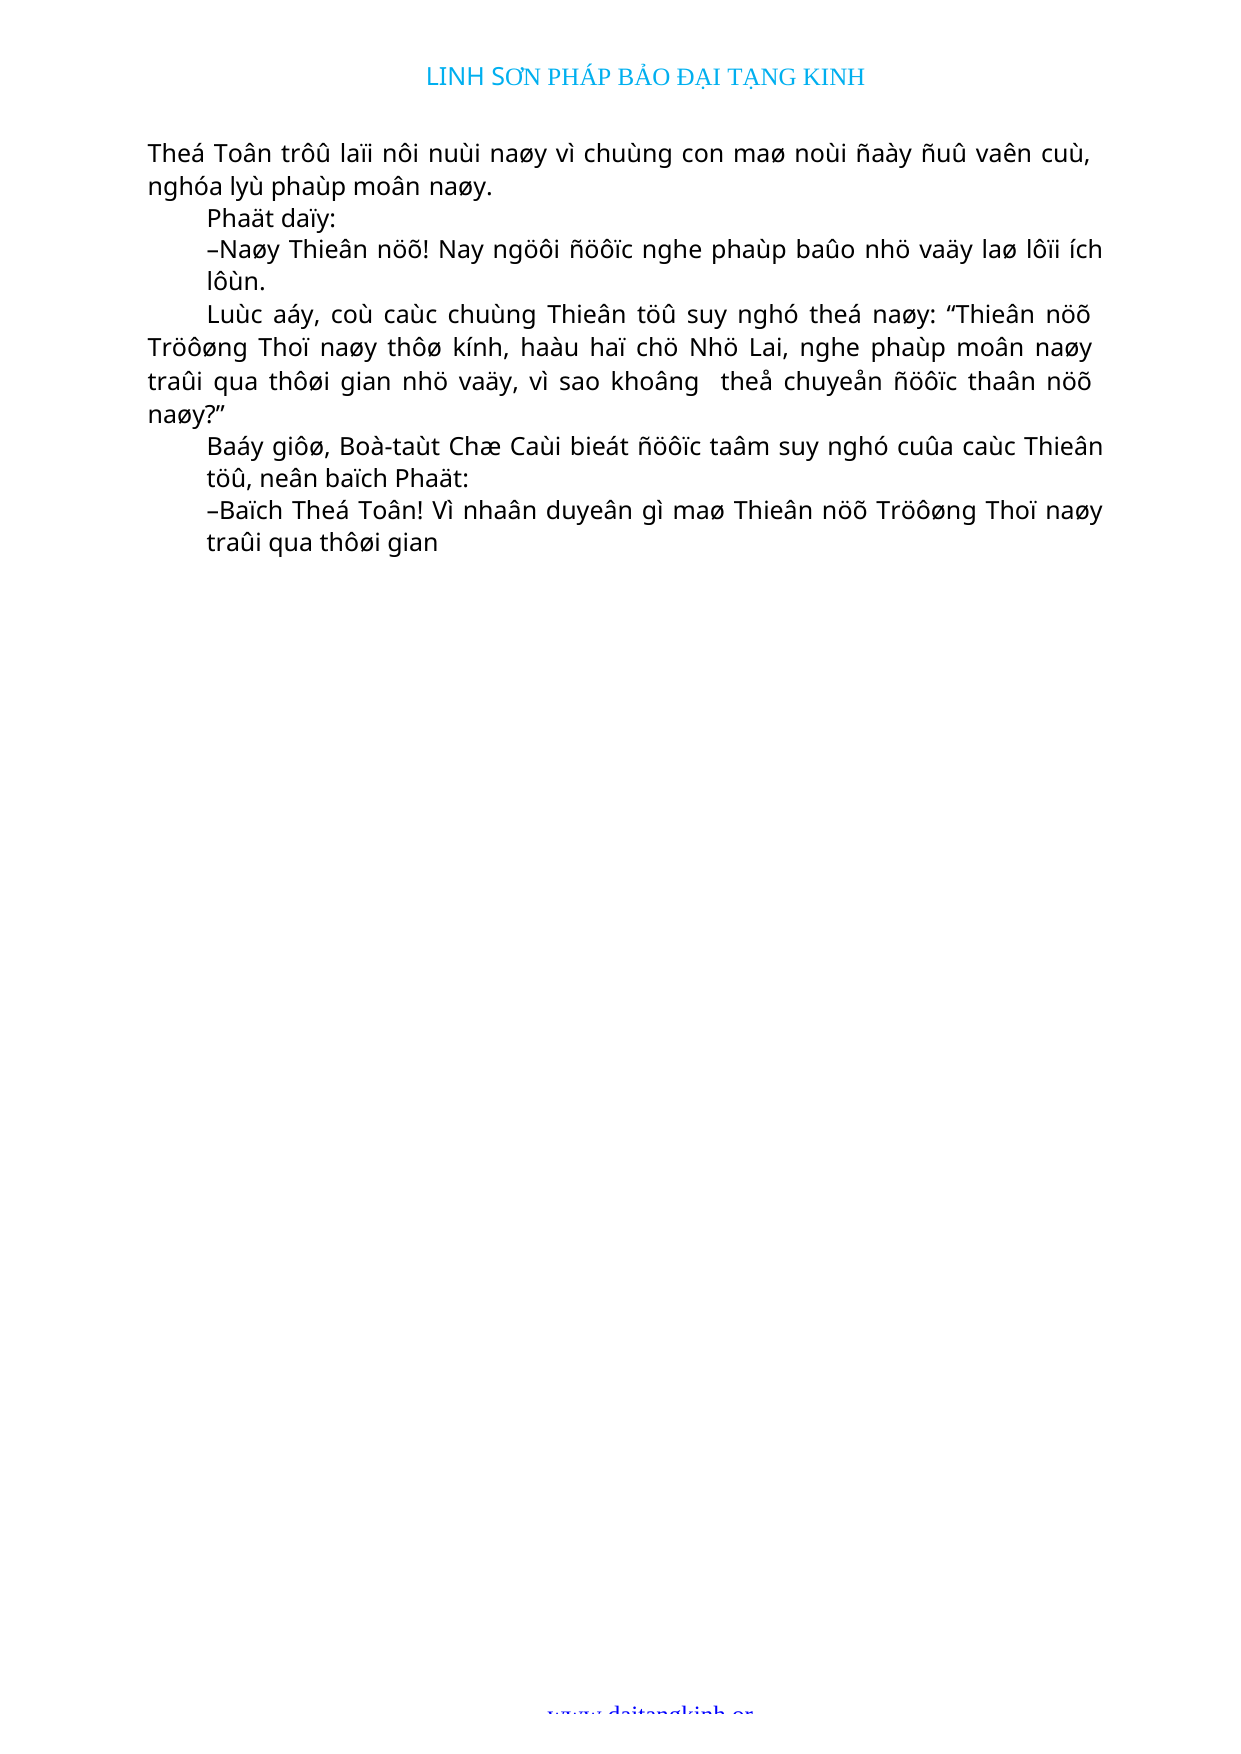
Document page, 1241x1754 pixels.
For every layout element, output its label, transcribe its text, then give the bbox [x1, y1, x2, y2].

text –Baïch Theá Toân! Vì nhaân duyeân gì maø Thieân nöõ Tröôøng Thoï naøy traûi qua thôøi gian [206, 493, 1105, 558]
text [147, 135, 1093, 202]
text Luùc aáy, coù caùc chuùng Thieân töû suy nghó theá naøy: “Thieân nöõ Tröôøng Thoï naøy thôø kính, haàu haï chö Nhö Lai, nghe phaùp moân naøy traûi qua thôøi gian nhö vaäy, vì sao khoâng theå chuyeån ñöôïc thaân nöõ naøy?” [147, 297, 1093, 431]
text Phaät daïy: [206, 202, 1105, 233]
text Baáy giôø, Boà-taùt Chæ Caùi bieát ñöôïc taâm suy nghó cuûa caùc Thieân töû, neân baïch Phaät: [206, 431, 1105, 493]
text –Naøy Thieân nöõ! Nay ngöôi ñöôïc nghe phaùp baûo nhö vaäy laø lôïi ích lôùn. [206, 233, 1105, 297]
